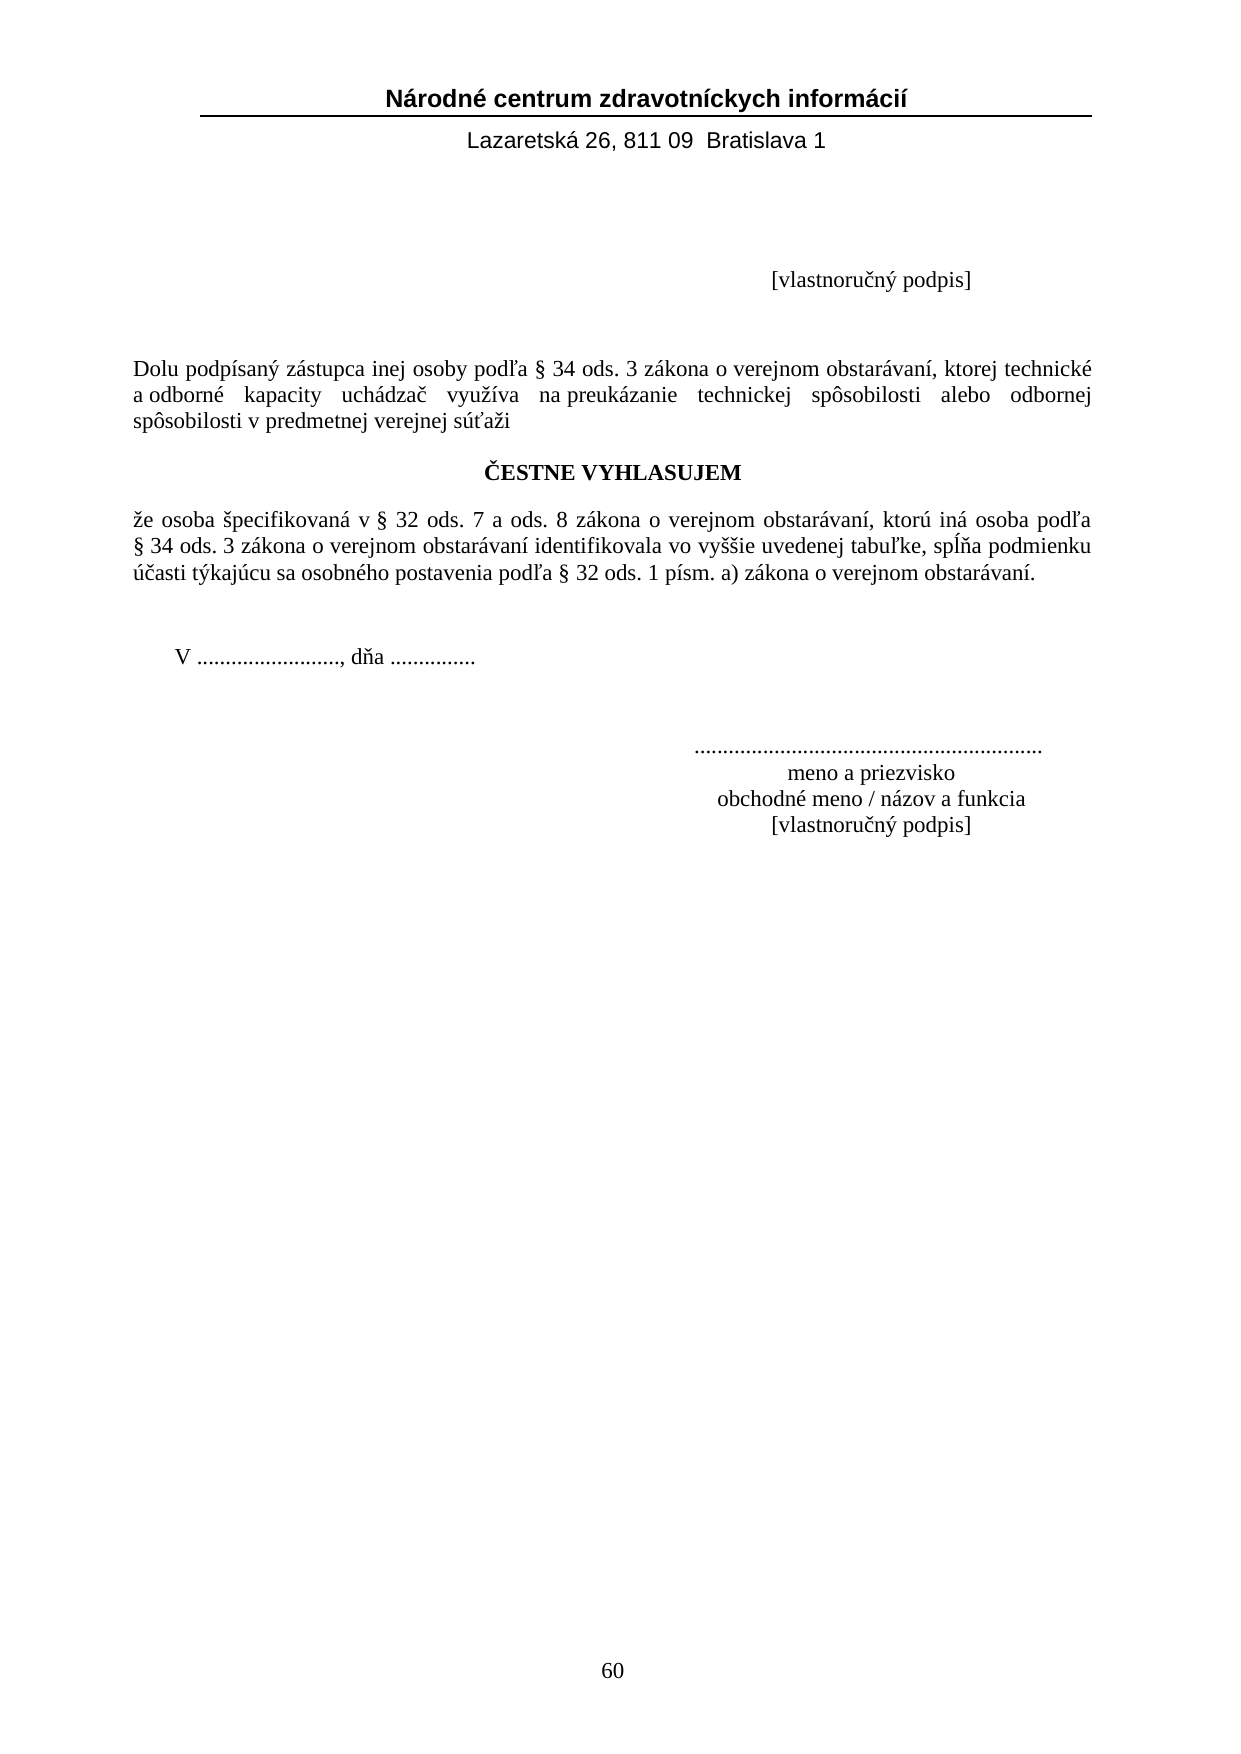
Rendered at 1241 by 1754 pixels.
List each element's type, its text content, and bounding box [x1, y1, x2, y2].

text [vlastnoručný podpis] [133, 811, 1092, 838]
text meno a priezvisko [133, 758, 1092, 785]
text že osoba špecifikovaná v § 32 ods. 7 a ods. 8 zákona o verejnom obstarávaní, ktorú iná osoba podľa § 34 ods. 3 zákona o verejnom obstarávaní identifikovala vo vyššie uvedenej tabuľke, spĺňa podmienku účasti týkajúcu sa osobného postavenia podľa § 32 ods. 1 písm. a) zákona o verejnom obstarávaní. [133, 506, 1092, 585]
text obchodné meno / názov a funkcia [133, 785, 1092, 811]
text Dolu podpísaný zástupca inej osoby podľa § 34 ods. 3 zákona o verejnom obstarávaní, ktorej technické a odborné kapacity uchádzač využíva na preukázanie technickej spôsobilosti alebo odbornej spôsobilosti v predmetnej verejnej súťaži [133, 355, 1092, 434]
text ČESTNE VYHLASUJEM [133, 459, 1092, 485]
text ............................................................. [694, 732, 1092, 758]
text V ........................., dňa ............... [174, 643, 1092, 670]
text [vlastnoručný podpis] [133, 266, 1092, 292]
